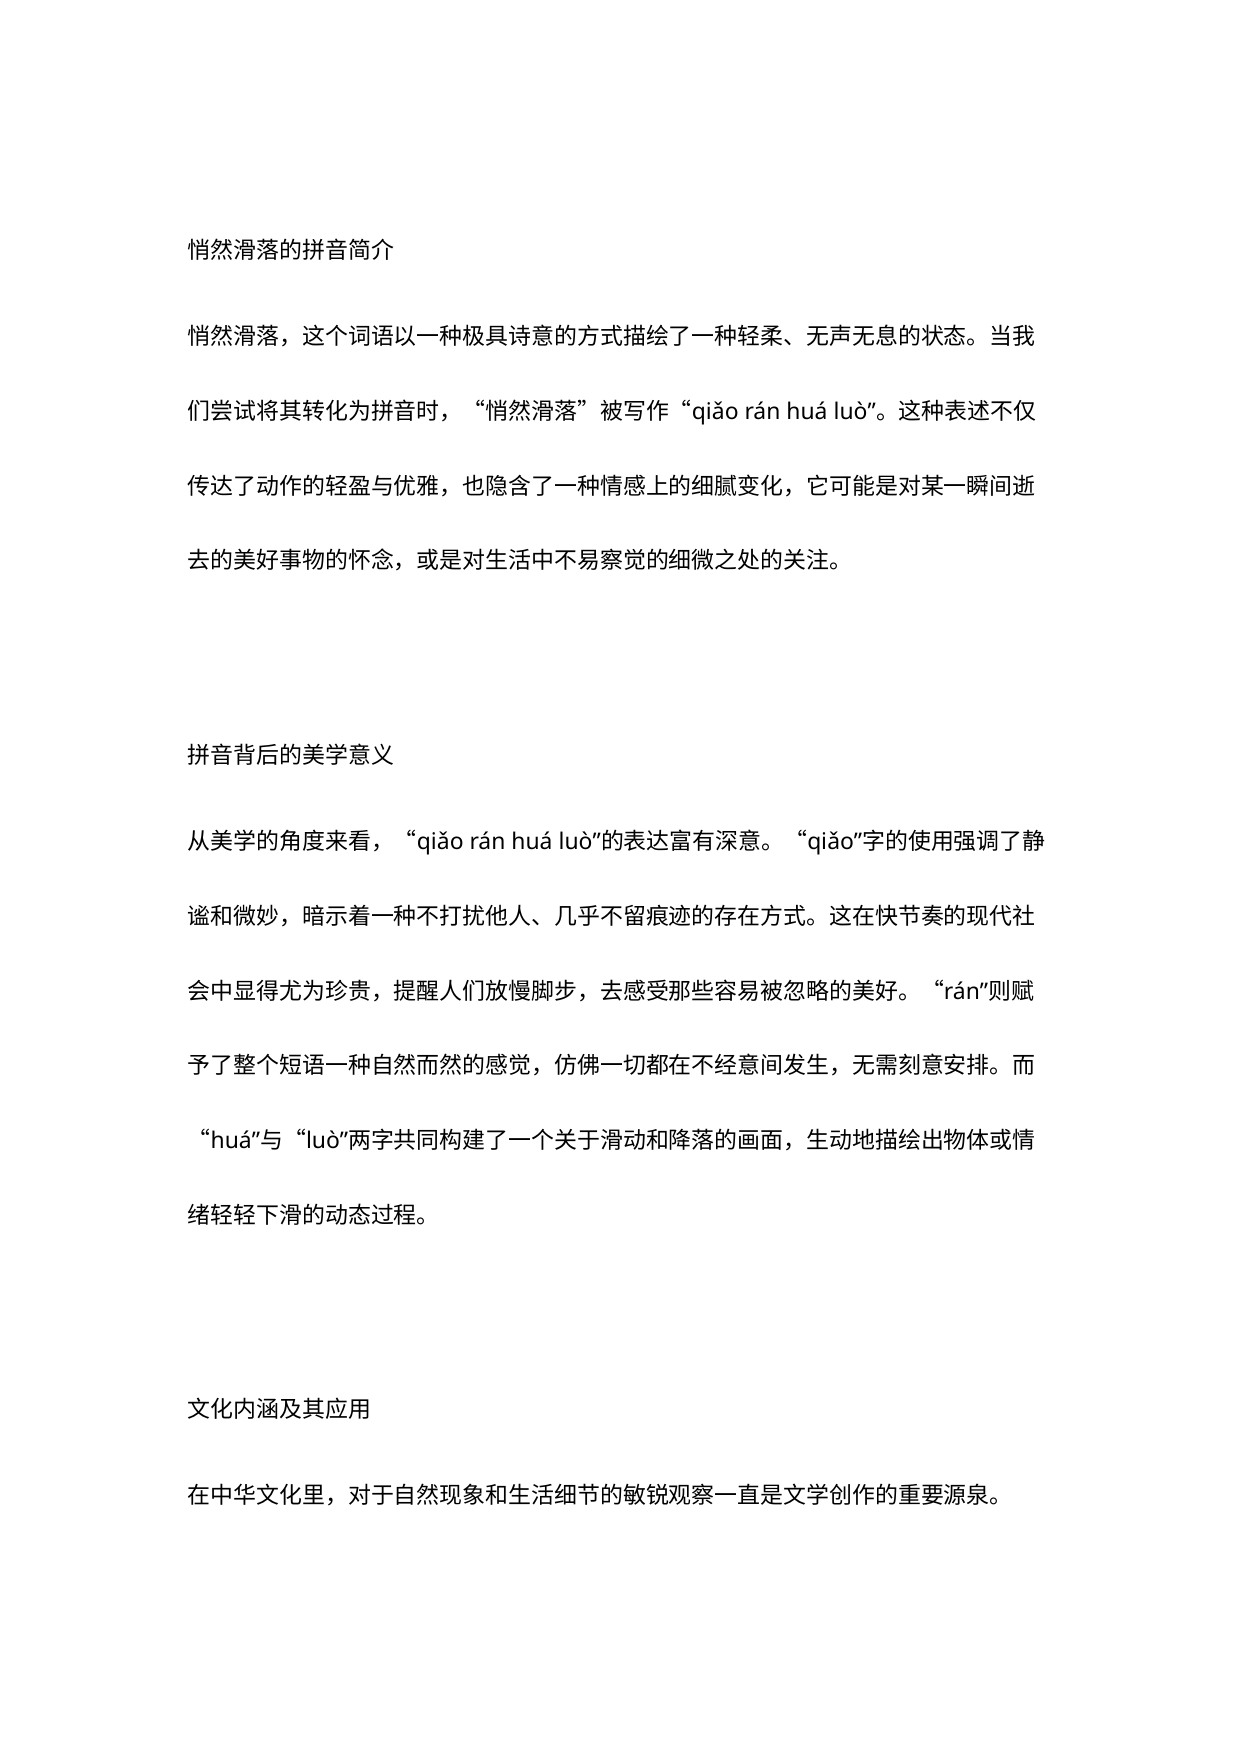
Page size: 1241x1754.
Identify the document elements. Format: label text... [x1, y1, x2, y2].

text 从美学的角度来看，“qiǎo rán huá luò”的表达富有深意。“qiǎo”字的使用强调了静谧和微妙，暗示着一种不打扰他人、几乎不留痕迹的存在方式。这在快节奏的现代社会中显得尤为珍贵，提醒人们放慢脚步，去感受那些容易被忽略的美好。“rán”则赋予了整个短语一种自然而然的感觉，仿佛一切都在不经意间发生，无需刻意安排。而“huá”与“luò”两字共同构建了一个关于滑动和降落的画面，生动地描绘出物体或情绪轻轻下滑的动态过程。 [187, 807, 1053, 1246]
text 悄然滑落的拼音简介 [187, 216, 1053, 281]
text 拼音背后的美学意义 [187, 721, 1053, 786]
text 悄然滑落，这个词语以一种极具诗意的方式描绘了一种轻柔、无声无息的状态。当我们尝试将其转化为拼音时，“悄然滑落”被写作“qiǎo rán huá luò”。这种表述不仅传达了动作的轻盈与优雅，也隐含了一种情感上的细腻变化，它可能是对某一瞬间逝去的美好事物的怀念，或是对生活中不易察觉的细微之处的关注。 [187, 302, 1053, 591]
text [187, 1462, 1053, 1527]
text 文化内涵及其应用 [187, 1375, 1053, 1440]
